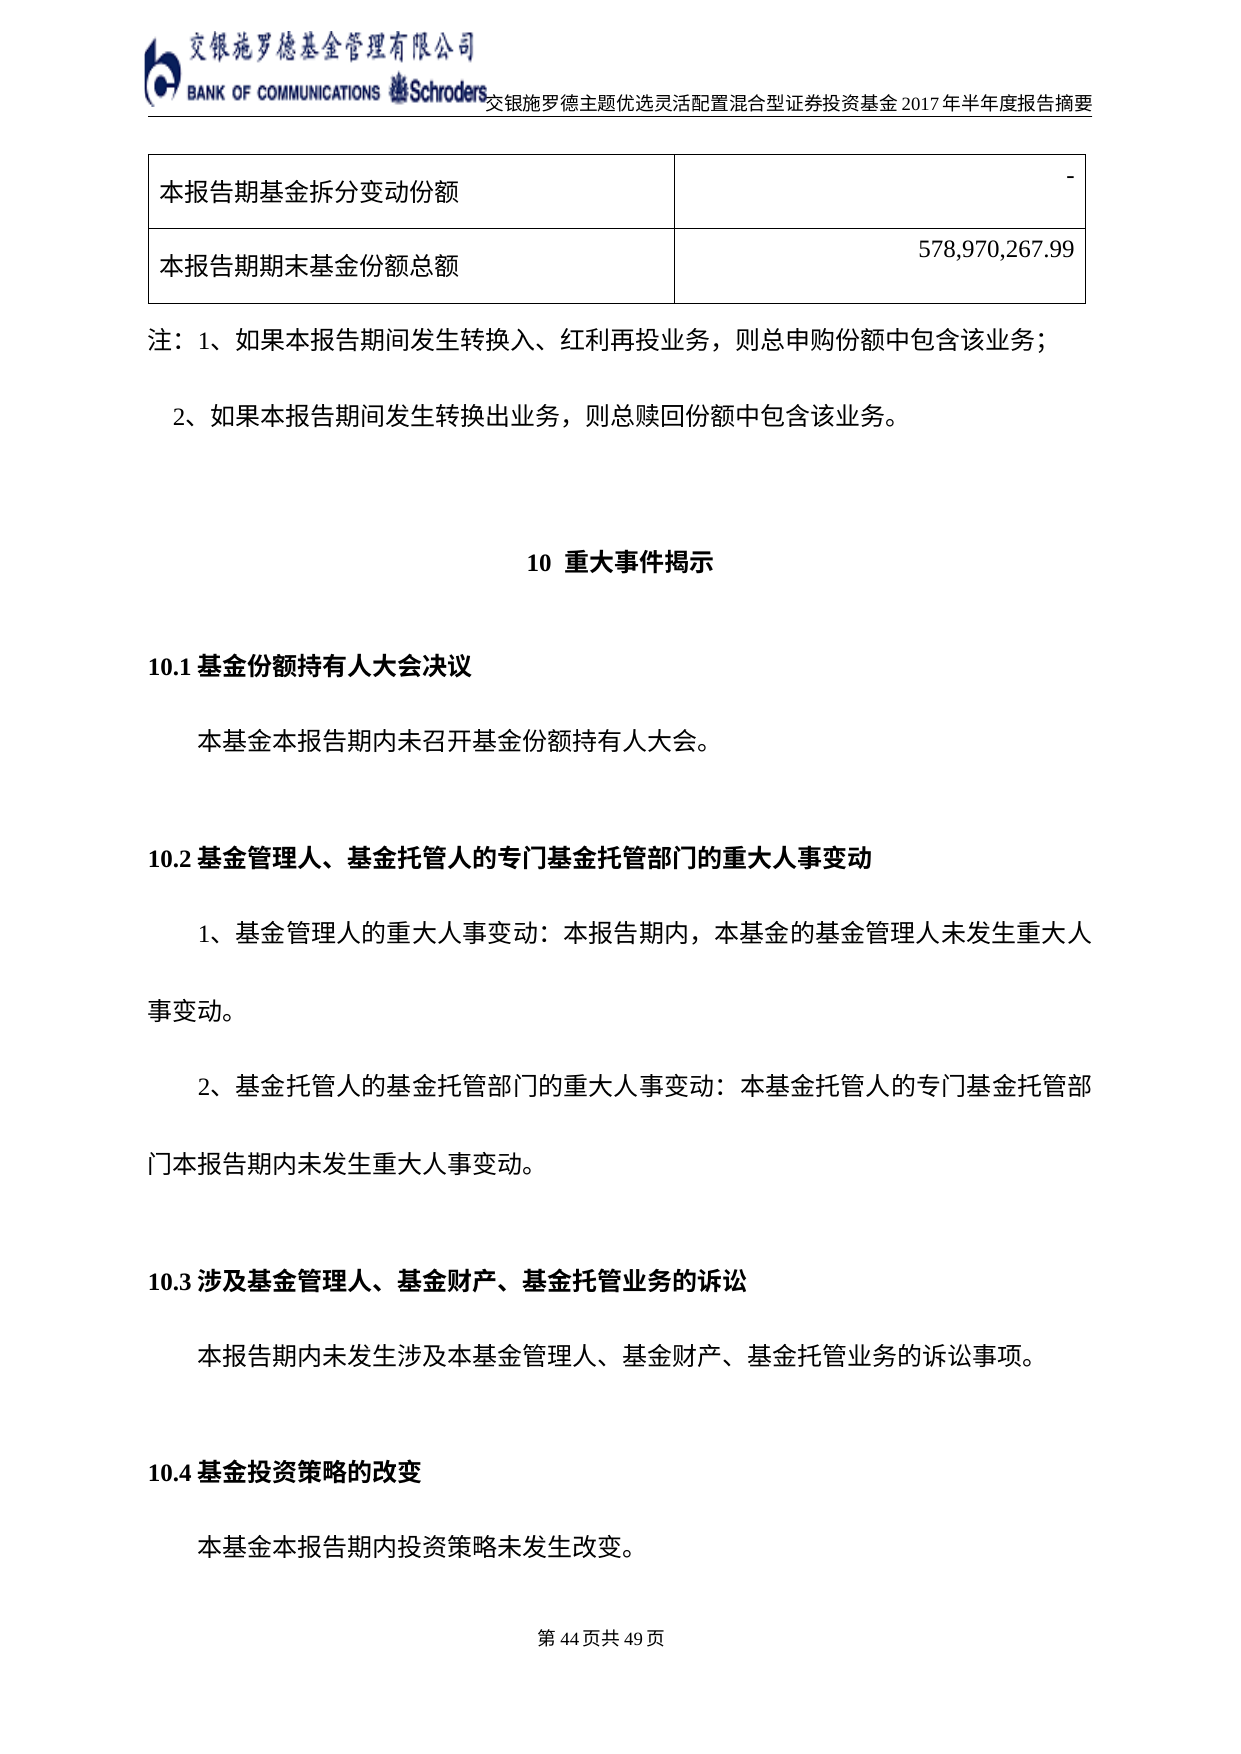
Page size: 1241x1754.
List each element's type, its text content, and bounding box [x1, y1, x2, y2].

subtitle 10.4 基金投资策略的改变 [148, 1438, 1092, 1503]
table_cell 578,970,267.99 [675, 229, 1085, 302]
text 2、如果本报告期间发生转换出业务，则总赎回份额中包含该业务。 [148, 382, 1092, 447]
subtitle 10 重大事件揭示 [148, 528, 1092, 593]
subtitle 10.1 基金份额持有人大会决议 [148, 632, 1092, 697]
subtitle 10.2 基金管理人、基金托管人的专门基金托管部门的重大人事变动 [148, 824, 1092, 889]
text 2、基金托管人的基金托管部门的重大人事变动：本基金托管人的专门基金托管部门本报告期内未发生重大人事变动。 [148, 1052, 1092, 1195]
table_cell 本报告期期末基金份额总额 [149, 229, 674, 302]
text 本基金本报告期内投资策略未发生改变。 [148, 1513, 1092, 1578]
table_cell 本报告期基金拆分变动份额 [149, 155, 674, 228]
subtitle 10.3 涉及基金管理人、基金财产、基金托管业务的诉讼 [148, 1247, 1092, 1312]
picture [144, 31, 487, 107]
text 1、基金管理人的重大人事变动：本报告期内，本基金的基金管理人未发生重大人事变动。 [148, 899, 1092, 1042]
text 本基金本报告期内未召开基金份额持有人大会。 [148, 707, 1092, 772]
table_cell - [675, 155, 1085, 228]
text 本报告期内未发生涉及本基金管理人、基金财产、基金托管业务的诉讼事项。 [148, 1322, 1092, 1387]
text 注：1、如果本报告期间发生转换入、红利再投业务，则总申购份额中包含该业务； [148, 306, 1092, 371]
